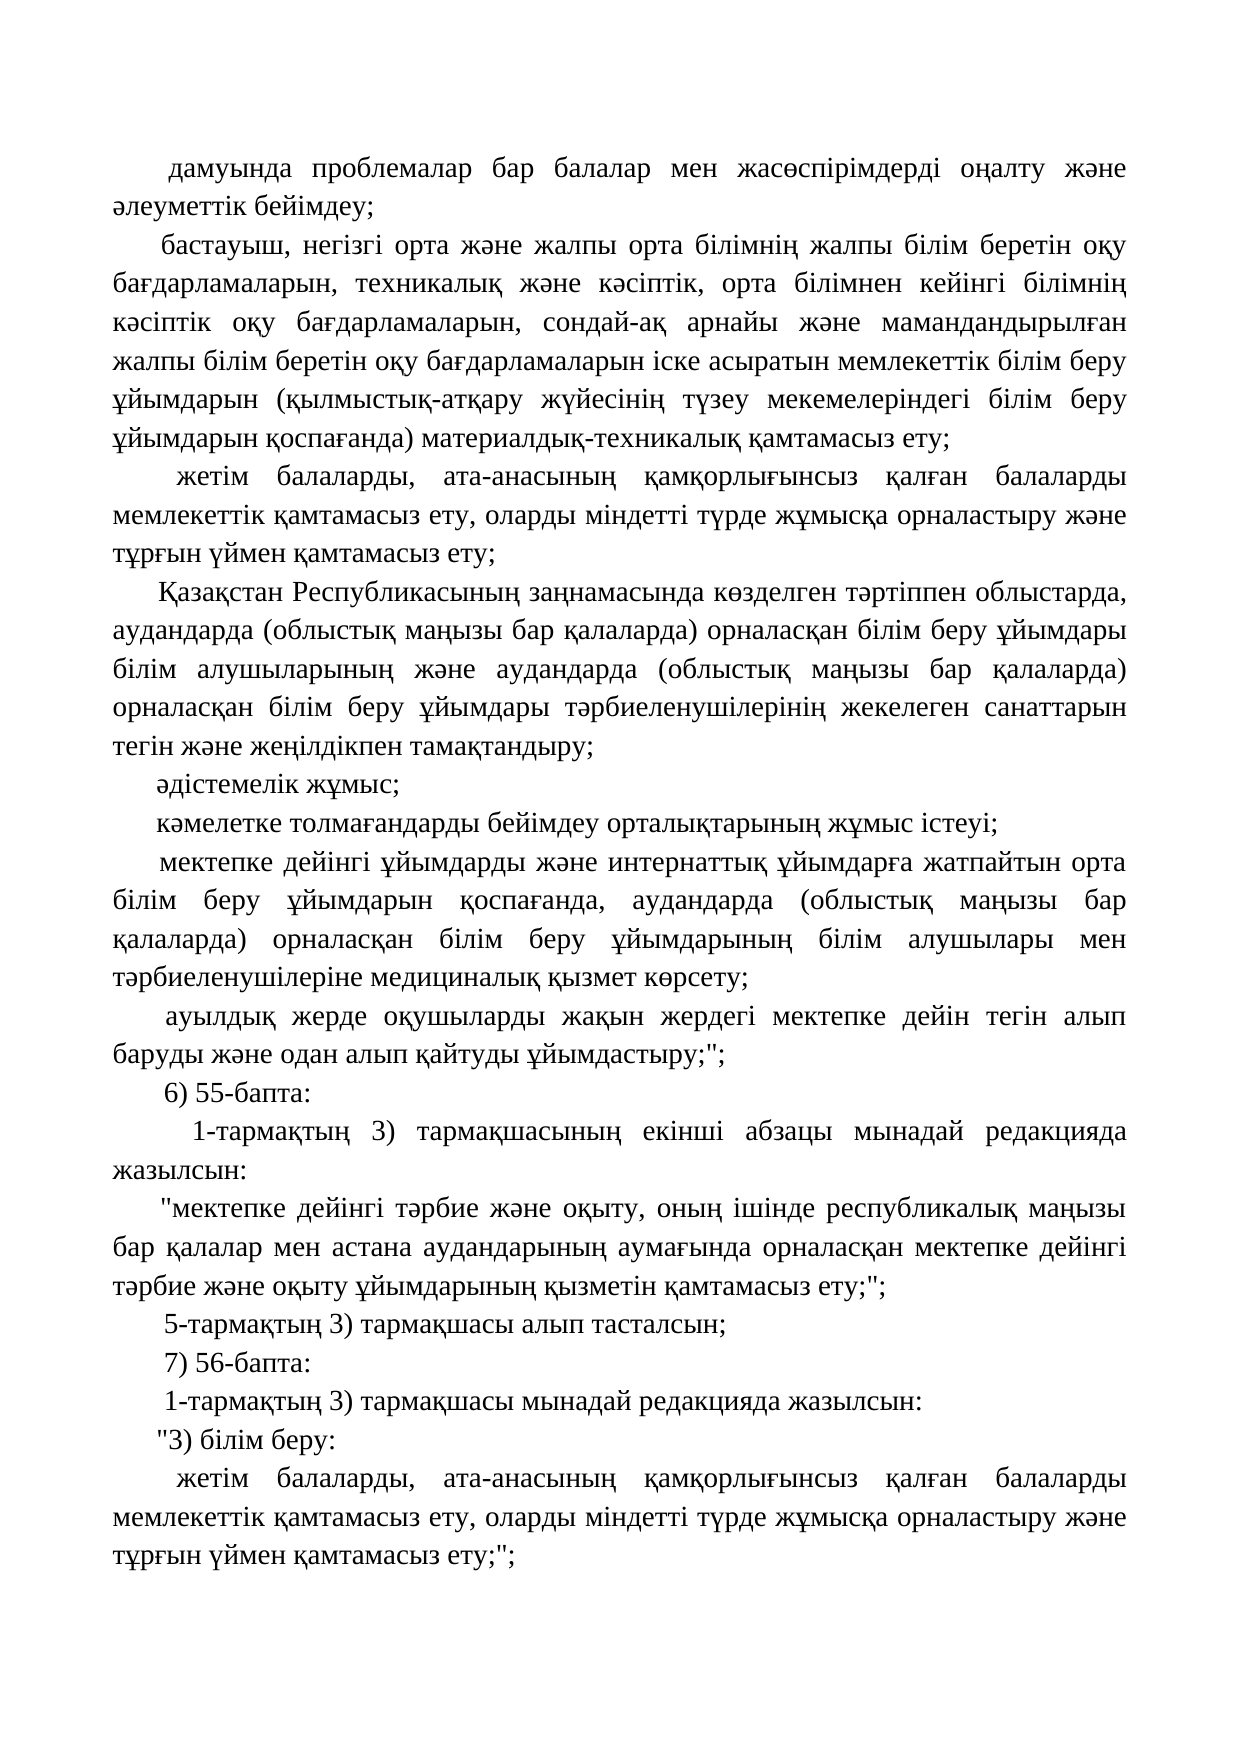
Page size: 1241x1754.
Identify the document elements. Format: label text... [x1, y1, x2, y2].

text 1-тармақтың 3) тармақшасы мынадай редакцияда жазылсын: [112, 1383, 1128, 1417]
text ауылдық жерде оқушыларды жақын жердегі мектепке дейін тегін алып баруды және одан алып қайтуды ұйымдастыру;"; [112, 998, 1128, 1070]
text бастауыш, негізгі орта және жалпы орта білімнің жалпы білім беретін оқу бағдарламаларын, техникалық және кәсіптік, орта білімнен кейінгі білімнің кәсіптік оқу бағдарламаларын, сондай-ақ арнайы және мамандандырылған жалпы білім беретін оқу бағдарламаларын іске асыратын мемлекеттік білім беру ұйымдарын (қылмыстық-атқару жүйесінің түзеу мекемелеріндегі білім беру ұйымдарын қоспағанда) материалдық-техникалық қамтамасыз ету; [112, 227, 1128, 453]
text 7) 56-бапта: [112, 1345, 1128, 1378]
text 5-тармақтың 3) тармақшасы алып тасталсын; [112, 1306, 1128, 1340]
text мектепке дейінгі ұйымдарды және интернаттық ұйымдарға жатпайтын орта білім беру ұйымдарын қоспағанда, аудандарда (облыстық маңызы бар қалаларда) орналасқан білім беру ұйымдарының білім алушылары мен тәрбиеленушілеріне медициналық қызмет көрсету; [112, 844, 1128, 993]
text "3) білім беру: [112, 1422, 1128, 1455]
text жетім балаларды, ата-анасының қамқорлығынсыз қалған балаларды мемлекеттік қамтамасыз ету, оларды міндетті түрде жұмысқа орналастыру және тұрғын үймен қамтамасыз ету;"; [112, 1460, 1128, 1571]
text Қазақстан Республикасының заңнамасында көзделген тәртіппен облыстарда, аудандарда (облыстық маңызы бар қалаларда) орналасқан білім беру ұйымдары білім алушыларының және аудандарда (облыстық маңызы бар қалаларда) орналасқан білім беру ұйымдары тәрбиеленушілерінің жекелеген санаттарын тегін және жеңілдікпен тамақтандыру; [112, 574, 1128, 762]
text жетім балаларды, ата-анасының қамқорлығынсыз қалған балаларды мемлекеттік қамтамасыз ету, оларды міндетті түрде жұмысқа орналастыру және тұрғын үймен қамтамасыз ету; [112, 458, 1128, 569]
text "мектепке дейінгі тәрбие және оқыту, оның ішінде республикалық маңызы бар қалалар мен астана аудандарының аумағында орналасқан мектепке дейінгі тәрбие және оқыту ұйымдарының қызметін қамтамасыз ету;"; [112, 1191, 1128, 1301]
text кәмелетке толмағандарды бейімдеу орталықтарының жұмыс істеуі; [112, 805, 1128, 839]
text 1-тармақтың 3) тармақшасының екінші абзацы мынадай редакцияда жазылсын: [112, 1113, 1128, 1186]
text әдістемелік жұмыс; [112, 767, 1128, 800]
text 6) 55-бапта: [112, 1075, 1128, 1108]
text дамуында проблемалар бар балалар мен жасөспірімдерді оңалту және әлеуметтік бейімдеу; [112, 150, 1128, 222]
